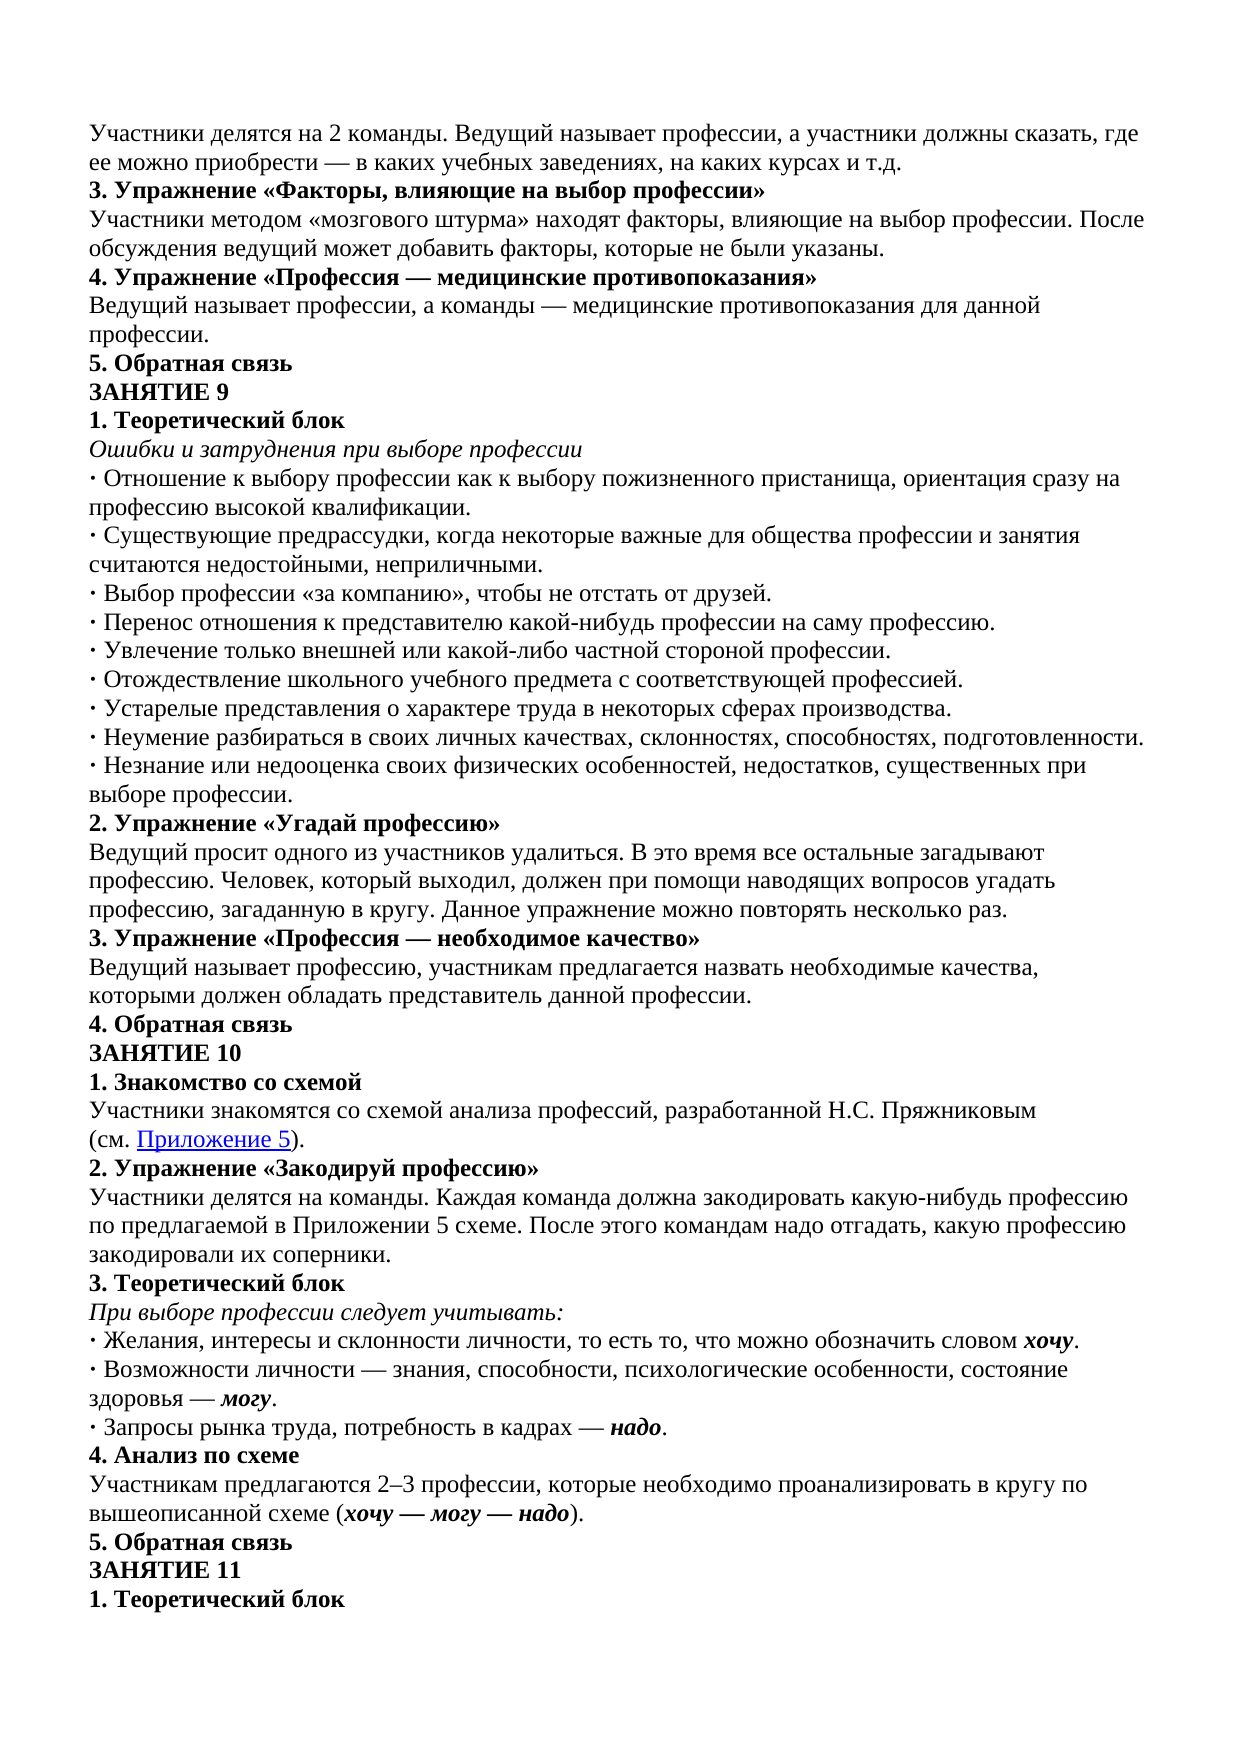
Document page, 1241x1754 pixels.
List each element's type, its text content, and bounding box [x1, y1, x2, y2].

text Участникам предлагаются 2–3 профессии, которые необходимо проанализировать в кругу по вышеописанной схеме (хочу — могу — надо). [89, 1469, 1152, 1527]
text При выборе профессии следует учитывать: · Желания, интересы и склонности личности, то есть то, что можно обозначить словом хочу. · Возможности личности — знания, способности, психологические особенности, состояние здоровья — могу. · Запросы рынка труда, потребность в кадрах — надо. [89, 1297, 1152, 1441]
text 2. Упражнение «Закодируй профессию» [89, 1153, 1152, 1182]
text 1. Теоретический блок [89, 406, 1152, 434]
text Участники делятся на команды. Каждая команда должна закодировать какую-нибудь профессию по предлагаемой в Приложении 5 схеме. После этого командам надо отгадать, какую профессию закодировали их соперники. [89, 1182, 1152, 1268]
text 5. Обратная связь [89, 348, 1152, 377]
text · Отношение к выбору профессии как к выбору пожизненного пристанища, ориентация сразу на профессию высокой квалификации. · Существующие предрассудки, когда некоторые важные для общества профессии и занятия считаются недостойными, неприличными. · Выбор профессии «за компанию», чтобы не отстать от друзей. · Перенос отношения к представителю какой-нибудь профессии на саму профессию. · Увлечение только внешней или какой-либо частной стороной профессии. · Отождествление школьного учебного предмета с соответствующей профессией. · Устарелые представления о характере труда в некоторых сферах производства. · Неумение разбираться в своих личных качествах, склонностях, способностях, подготовленности. · Незнание или недооценка своих физических особенностей, недостатков, существенных при выборе профессии. [89, 463, 1152, 808]
text Участники делятся на 2 команды. Ведущий называет профессии, а участники должны сказать, где ее можно приобрести — в каких учебных заведениях, на каких курсах и т.д. [89, 118, 1152, 176]
text 4. Анализ по схеме [89, 1441, 1152, 1469]
text 3. Теоретический блок [89, 1268, 1152, 1297]
text 4. Обратная связь [89, 1009, 1152, 1038]
text 3. Упражнение «Факторы, влияющие на выбор профессии» [89, 176, 1152, 204]
text Ведущий называет профессию, участникам предлагается назвать необходимые качества, которыми должен обладать представитель данной профессии. [89, 952, 1152, 1009]
text Ведущий называет профессии, а команды — медицинские противопоказания для данной профессии. [89, 291, 1152, 348]
text 1. Теоретический блок [89, 1584, 1152, 1613]
text ЗАНЯТИЕ 9 [89, 377, 1152, 406]
text 2. Упражнение «Угадай профессию» [89, 808, 1152, 837]
text Участники знакомятся со схемой анализа профессий, разработанной Н.С. Пряжниковым (см. Приложение 5). [89, 1096, 1152, 1153]
text 1. Знакомство со схемой [89, 1067, 1152, 1096]
text ЗАНЯТИЕ 11 [89, 1556, 1152, 1584]
text 4. Упражнение «Профессия — медицинские противопоказания» [89, 262, 1152, 291]
text Участники методом «мозгового штурма» находят факторы, влияющие на выбор профессии. После обсуждения ведущий может добавить факторы, которые не были указаны. [89, 204, 1152, 262]
text 5. Обратная связь [89, 1527, 1152, 1556]
text Ведущий просит одного из участников удалиться. В это время все остальные загадывают профессию. Человек, который выходил, должен при помощи наводящих вопросов угадать профессию, загаданную в кругу. Данное упражнение можно повторять несколько раз. [89, 837, 1152, 923]
text ЗАНЯТИЕ 10 [89, 1038, 1152, 1067]
text Ошибки и затруднения при выборе профессии [89, 434, 1152, 463]
text 3. Упражнение «Профессия — необходимое качество» [89, 923, 1152, 952]
